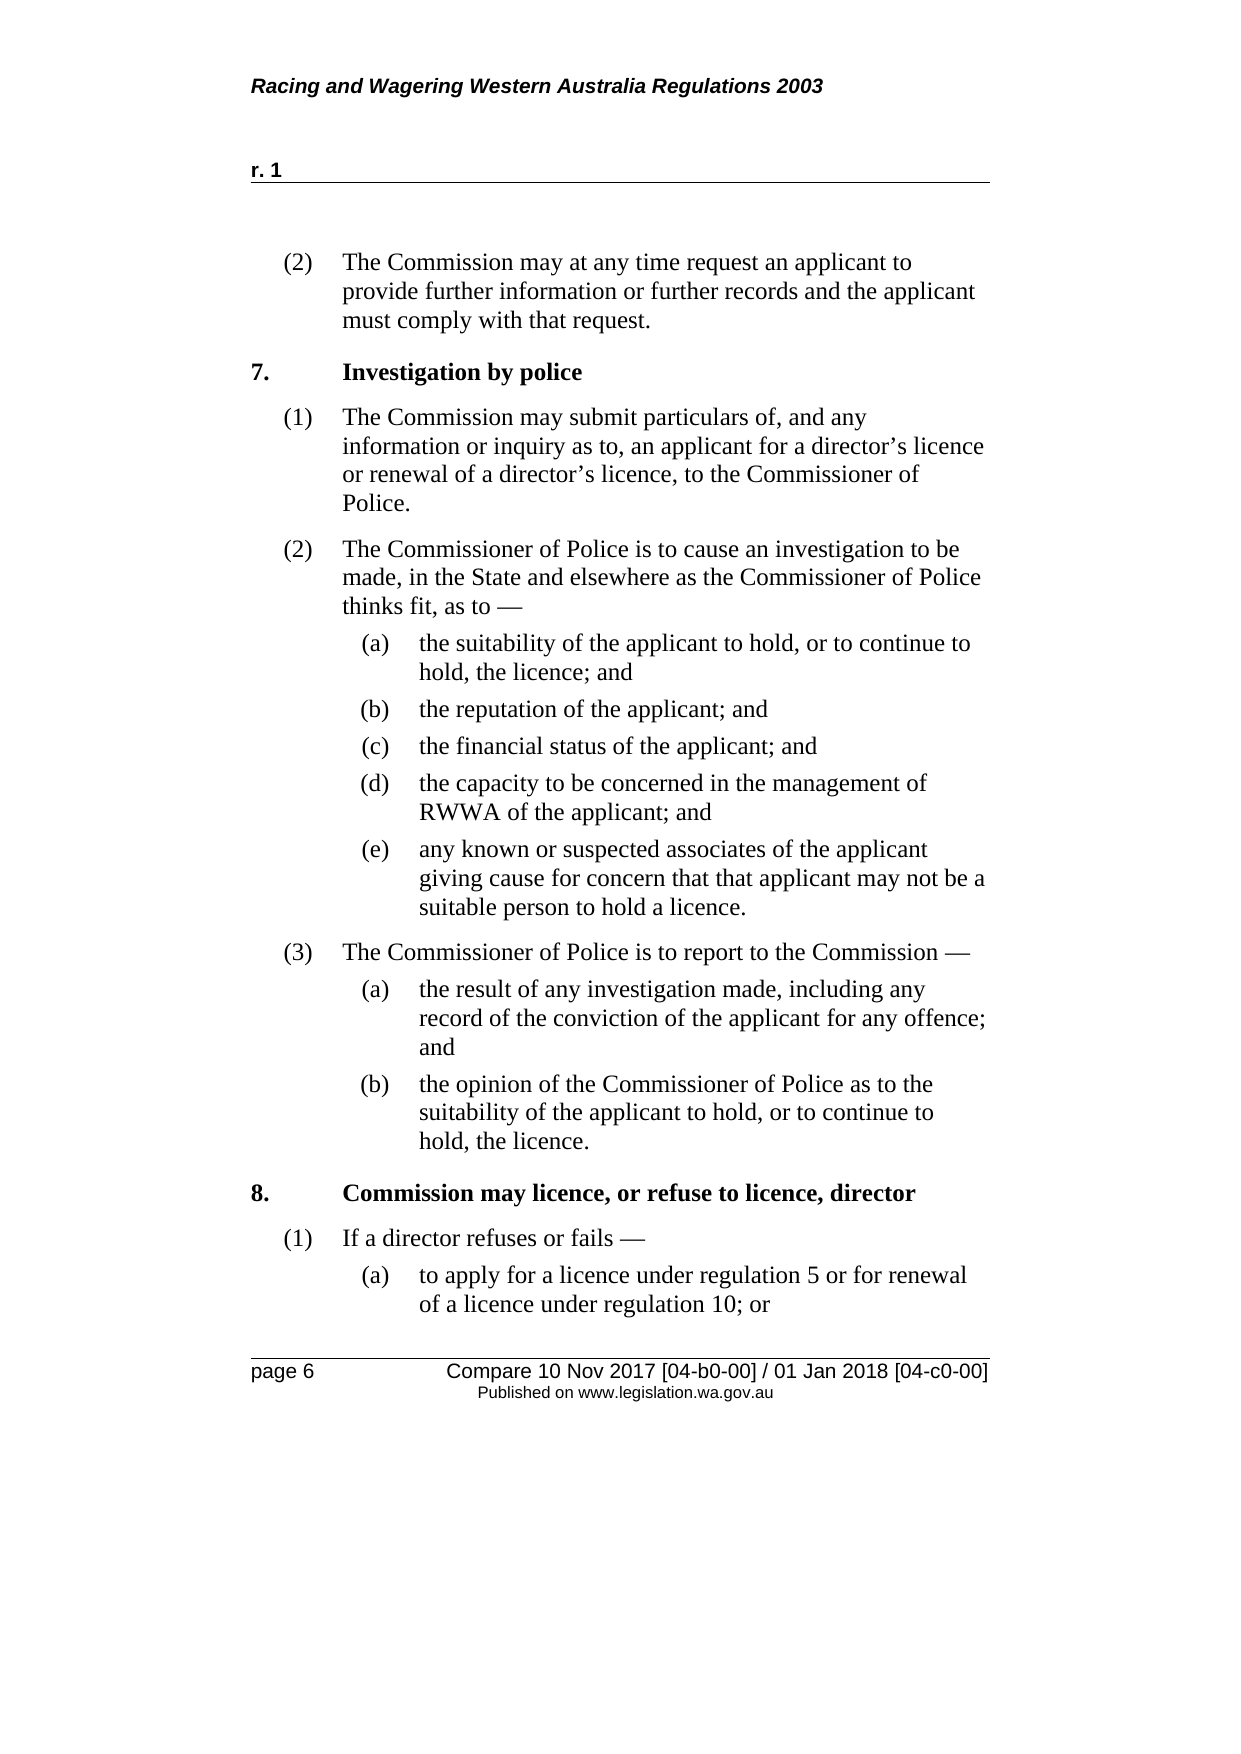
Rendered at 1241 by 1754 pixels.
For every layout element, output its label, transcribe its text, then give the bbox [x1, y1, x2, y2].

text (a) the suitability of the applicant to hold, or to continue to hold, the licence; and [251, 628, 990, 686]
text (1) The Commission may submit particulars of, and any information or inquiry as to, an applicant for a director’s licence or renewal of a director’s licence, to the Commissioner of Police. [251, 402, 990, 517]
text (a) the result of any investigation made, including any record of the conviction of the applicant for any offence; and [251, 974, 990, 1060]
subtitle 8. Commission may licence, or refuse to licence, director [251, 1178, 990, 1207]
text (2) The Commissioner of Police is to cause an investigation to be made, in the State and elsewhere as the Commissioner of Police thinks fit, as to — [251, 534, 990, 620]
text (a) to apply for a licence under regulation 5 or for renewal of a licence under regulation 10; or [251, 1260, 990, 1318]
text (2) The Commission may at any time request an applicant to provide further information or further records and the applicant must comply with that request. [251, 247, 990, 334]
text (3) The Commissioner of Police is to report to the Commission — [251, 937, 990, 966]
text (1) If a director refuses or fails — [251, 1223, 990, 1252]
text (d) the capacity to be concerned in the management of RWWA of the applicant; and [251, 768, 990, 826]
text (b) the reputation of the applicant; and [251, 694, 990, 723]
text (c) the financial status of the applicant; and [251, 731, 990, 760]
subtitle 7. Investigation by police [251, 357, 990, 385]
text (b) the opinion of the Commissioner of Police as to the suitability of the applicant to hold, or to continue to hold, the licence. [251, 1069, 990, 1155]
text (e) any known or suspected associates of the applicant giving cause for concern that that applicant may not be a suitable person to hold a licence. [251, 834, 990, 920]
